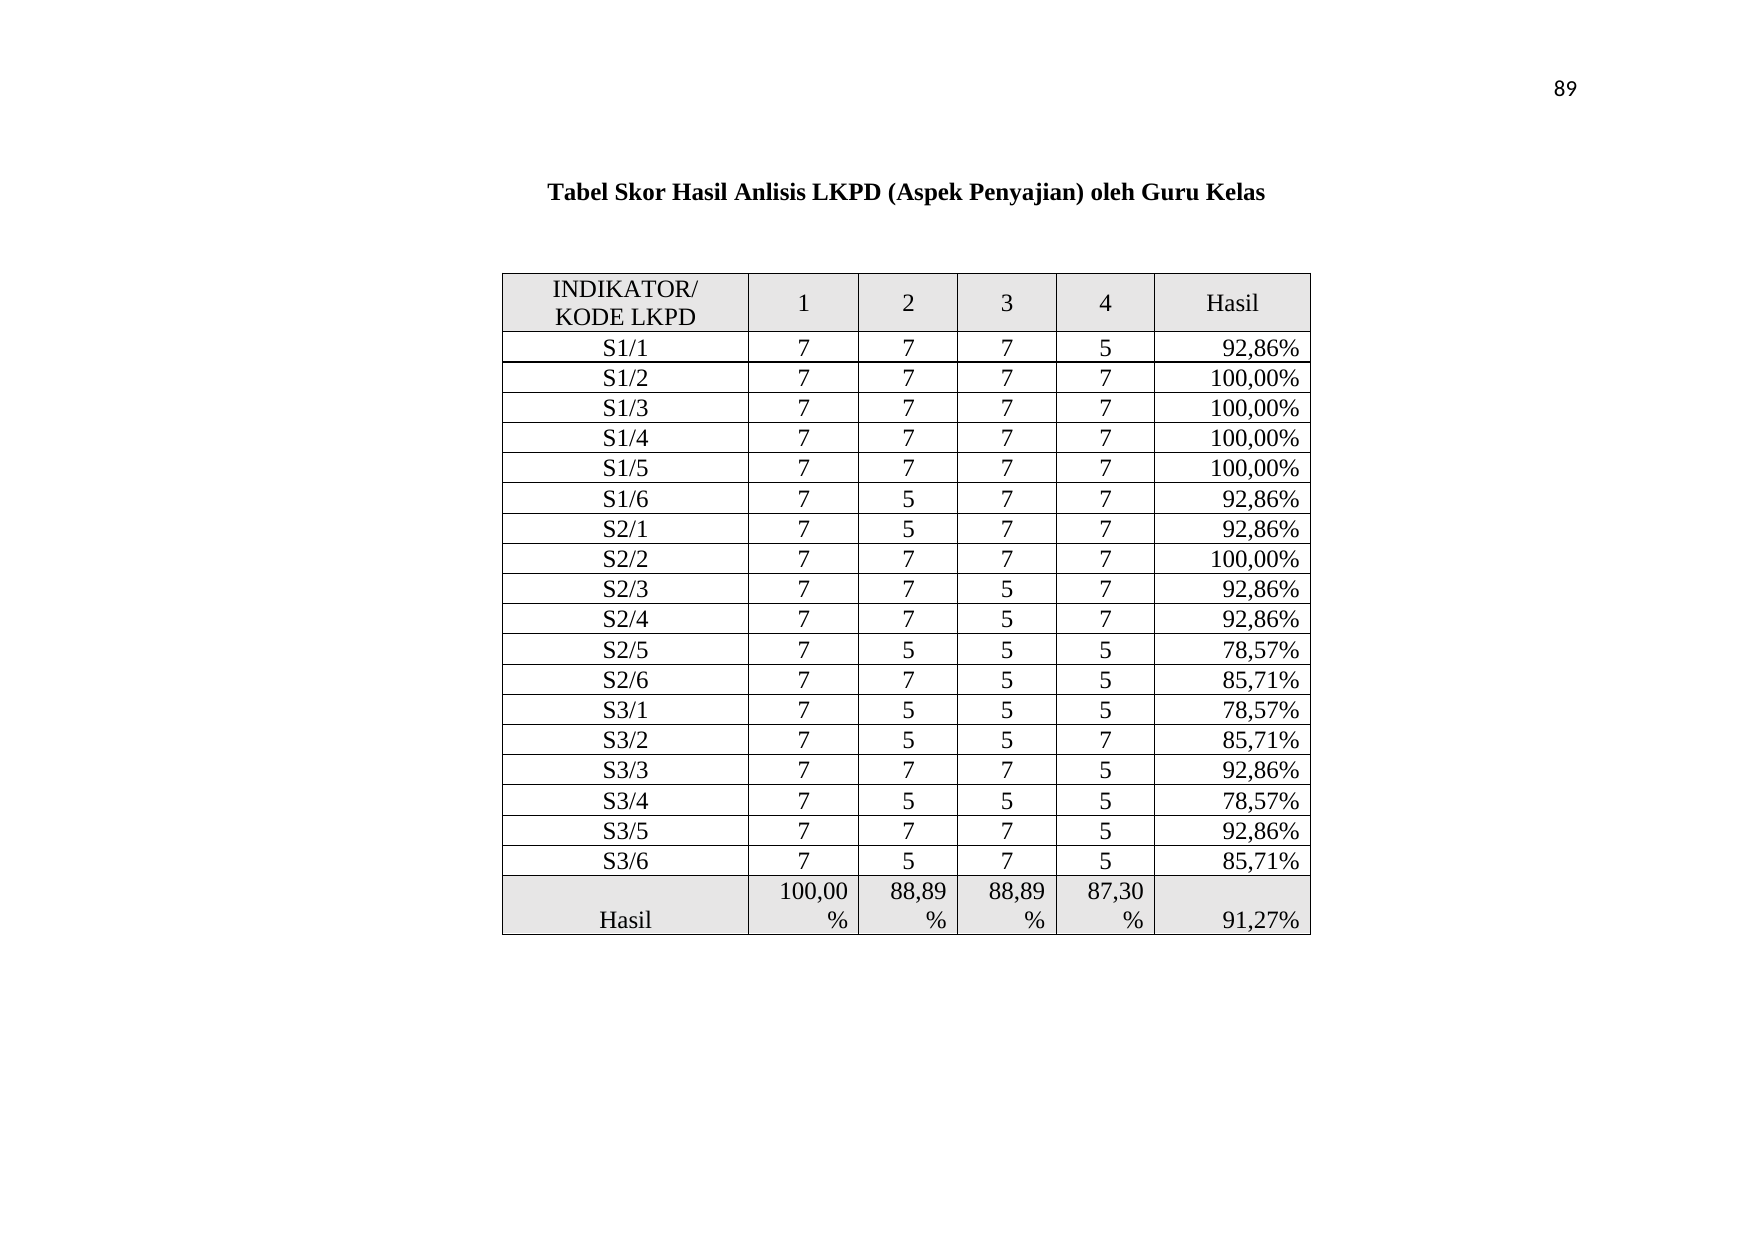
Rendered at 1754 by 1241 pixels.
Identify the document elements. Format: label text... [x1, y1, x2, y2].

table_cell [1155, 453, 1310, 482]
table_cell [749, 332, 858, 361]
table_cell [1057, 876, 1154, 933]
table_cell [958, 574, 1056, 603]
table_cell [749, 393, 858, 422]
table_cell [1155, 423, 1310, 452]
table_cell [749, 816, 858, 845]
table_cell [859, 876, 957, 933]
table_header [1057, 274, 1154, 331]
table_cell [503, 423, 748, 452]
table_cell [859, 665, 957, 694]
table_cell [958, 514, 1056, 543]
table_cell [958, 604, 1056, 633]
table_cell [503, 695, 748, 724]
text Tabel Skor Hasil Anlisis LKPD (Aspek Penyajian) oleh Guru Kelas [236, 177, 1577, 206]
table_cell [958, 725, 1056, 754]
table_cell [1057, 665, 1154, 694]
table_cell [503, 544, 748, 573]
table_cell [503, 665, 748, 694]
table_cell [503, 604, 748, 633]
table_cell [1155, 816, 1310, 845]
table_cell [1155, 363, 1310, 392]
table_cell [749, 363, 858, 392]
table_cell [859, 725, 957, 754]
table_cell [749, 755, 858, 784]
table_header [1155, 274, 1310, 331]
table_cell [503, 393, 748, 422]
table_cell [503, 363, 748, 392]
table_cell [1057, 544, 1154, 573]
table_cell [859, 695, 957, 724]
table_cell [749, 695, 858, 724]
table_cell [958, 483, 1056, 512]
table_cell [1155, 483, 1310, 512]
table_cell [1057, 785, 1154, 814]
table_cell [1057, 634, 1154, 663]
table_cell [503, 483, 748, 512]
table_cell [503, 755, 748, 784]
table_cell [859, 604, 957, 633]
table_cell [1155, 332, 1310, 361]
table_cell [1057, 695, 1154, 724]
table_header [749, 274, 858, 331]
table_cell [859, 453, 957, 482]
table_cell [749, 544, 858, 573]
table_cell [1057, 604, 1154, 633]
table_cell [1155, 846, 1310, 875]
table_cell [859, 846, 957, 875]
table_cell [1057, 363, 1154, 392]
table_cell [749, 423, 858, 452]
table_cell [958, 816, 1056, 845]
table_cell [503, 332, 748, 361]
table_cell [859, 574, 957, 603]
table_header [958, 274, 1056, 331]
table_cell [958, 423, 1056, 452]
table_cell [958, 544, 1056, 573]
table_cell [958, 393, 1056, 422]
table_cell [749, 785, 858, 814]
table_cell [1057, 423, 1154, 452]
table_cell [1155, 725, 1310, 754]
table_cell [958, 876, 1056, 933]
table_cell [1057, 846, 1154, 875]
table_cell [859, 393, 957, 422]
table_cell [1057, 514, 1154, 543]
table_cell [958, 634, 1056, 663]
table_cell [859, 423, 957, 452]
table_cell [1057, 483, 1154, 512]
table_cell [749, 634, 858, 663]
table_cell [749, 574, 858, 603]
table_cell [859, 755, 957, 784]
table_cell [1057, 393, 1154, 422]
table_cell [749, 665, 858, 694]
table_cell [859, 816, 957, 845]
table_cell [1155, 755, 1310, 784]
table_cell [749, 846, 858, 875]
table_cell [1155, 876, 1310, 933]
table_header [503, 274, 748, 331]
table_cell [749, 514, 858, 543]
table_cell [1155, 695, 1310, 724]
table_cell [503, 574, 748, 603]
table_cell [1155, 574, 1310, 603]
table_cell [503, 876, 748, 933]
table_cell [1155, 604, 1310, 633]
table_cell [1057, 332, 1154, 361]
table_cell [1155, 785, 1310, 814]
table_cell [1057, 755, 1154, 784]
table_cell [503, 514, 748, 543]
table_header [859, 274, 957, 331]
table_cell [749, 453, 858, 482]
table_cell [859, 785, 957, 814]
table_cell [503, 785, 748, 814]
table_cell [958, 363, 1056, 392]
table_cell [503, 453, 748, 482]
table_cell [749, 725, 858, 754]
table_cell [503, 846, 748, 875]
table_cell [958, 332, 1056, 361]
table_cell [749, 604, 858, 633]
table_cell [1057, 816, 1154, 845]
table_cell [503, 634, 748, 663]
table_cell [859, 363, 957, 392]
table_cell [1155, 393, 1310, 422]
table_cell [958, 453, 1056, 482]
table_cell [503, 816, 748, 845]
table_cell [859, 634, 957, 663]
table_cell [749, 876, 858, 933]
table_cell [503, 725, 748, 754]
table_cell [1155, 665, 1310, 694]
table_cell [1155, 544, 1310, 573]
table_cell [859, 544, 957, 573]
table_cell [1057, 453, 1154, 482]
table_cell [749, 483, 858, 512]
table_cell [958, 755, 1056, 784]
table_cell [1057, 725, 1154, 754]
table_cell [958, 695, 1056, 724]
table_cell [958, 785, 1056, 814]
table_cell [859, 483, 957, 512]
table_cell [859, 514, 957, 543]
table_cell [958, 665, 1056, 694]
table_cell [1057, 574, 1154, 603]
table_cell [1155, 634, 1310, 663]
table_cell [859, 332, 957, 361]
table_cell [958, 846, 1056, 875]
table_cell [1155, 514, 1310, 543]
